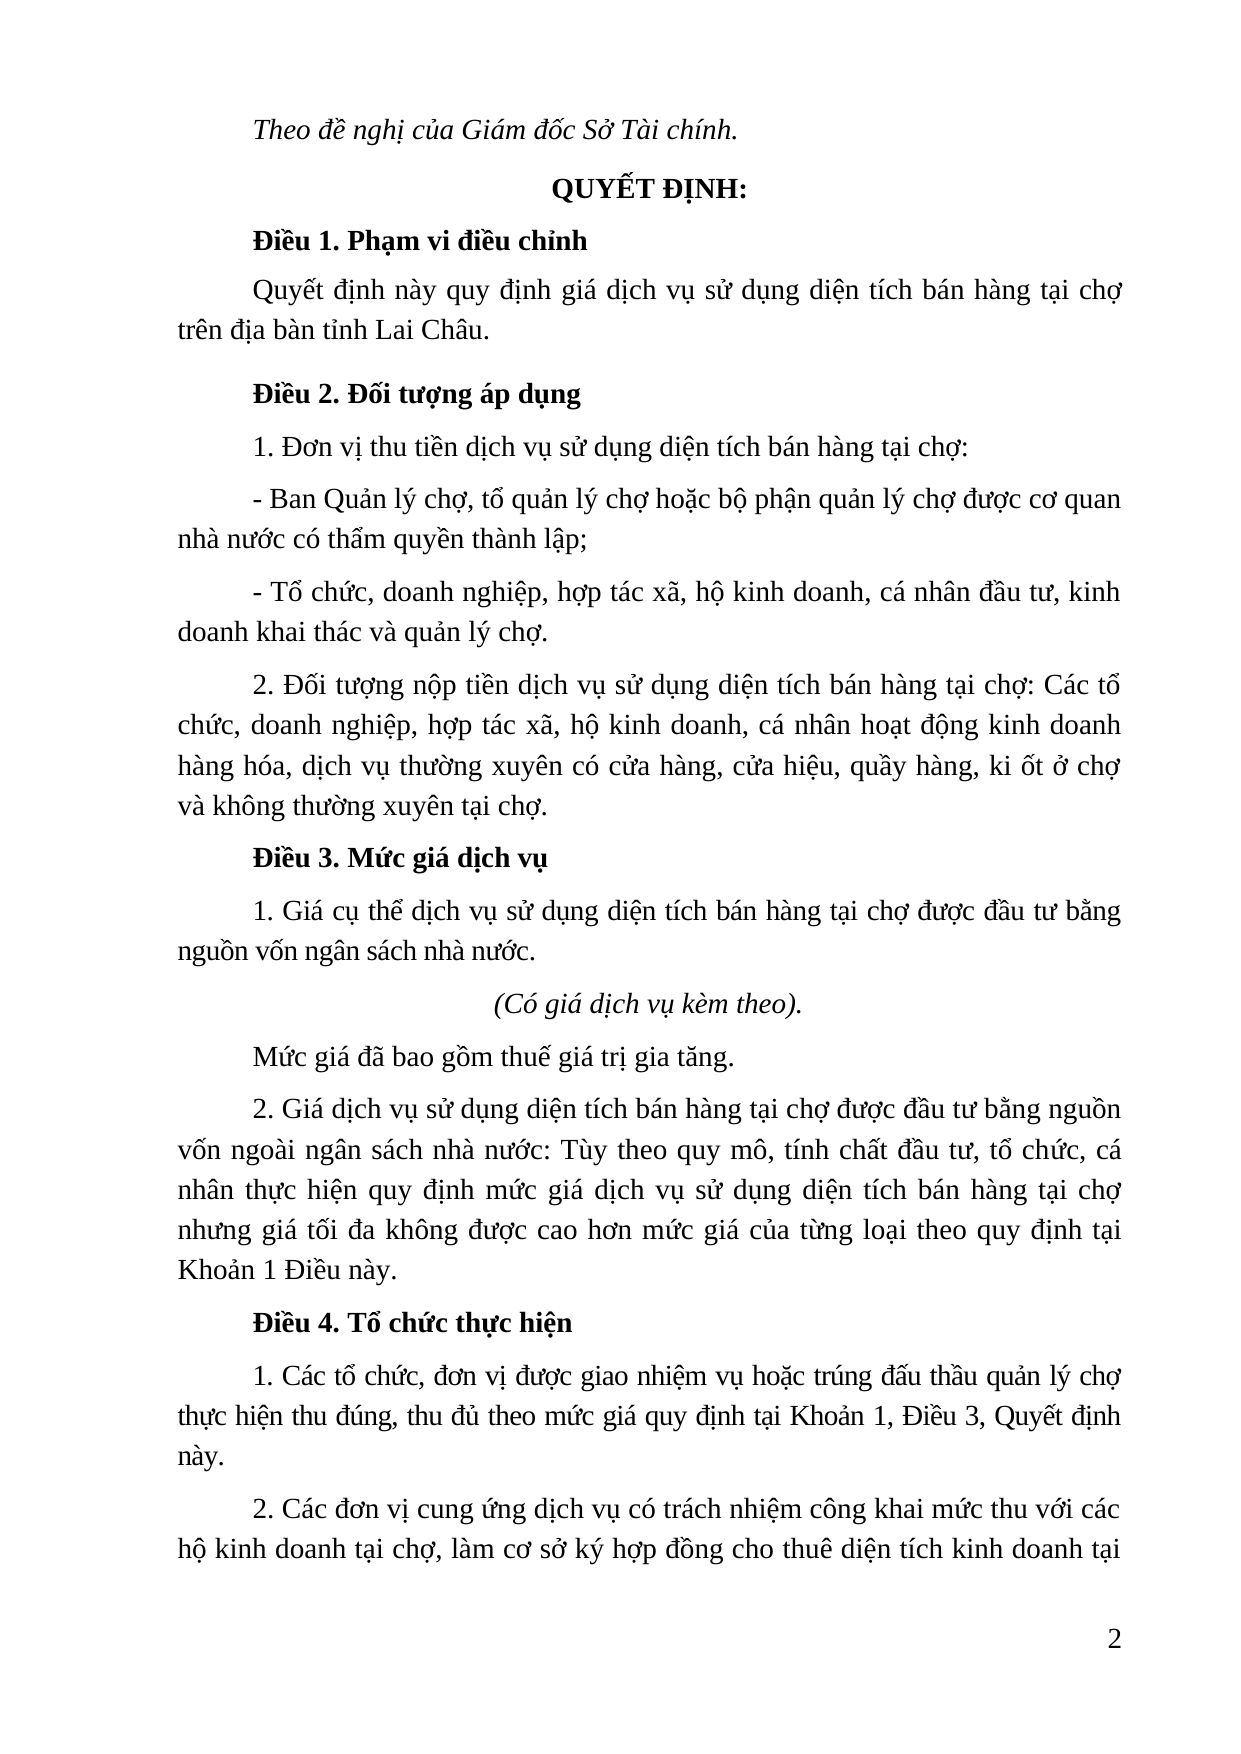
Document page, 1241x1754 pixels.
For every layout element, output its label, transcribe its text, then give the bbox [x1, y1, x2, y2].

text - Tổ chức, doanh nghiệp, hợp tác xã, hộ kinh doanh, cá nhân đầu tư, kinh doanh khai thác và quản lý chợ. [177, 574, 1122, 648]
text 1. Giá cụ thể dịch vụ sử dụng diện tích bán hàng tại chợ được đầu tư bằng nguồn vốn ngân sách nhà nước. [177, 893, 1122, 967]
text (Có giá dịch vụ kèm theo). [177, 986, 1122, 1020]
text Điều 2. Đối tượng áp dụng [177, 376, 1122, 409]
text Theo đề nghị của Giám đốc Sở Tài chính. [177, 112, 1122, 146]
text Điều 4. Tổ chức thực hiện [177, 1305, 1122, 1339]
subtitle Quyết định này quy định giá dịch vụ sử dụng diện tích bán hàng tại chợ trên địa bàn tỉnh Lai Châu. [177, 272, 1122, 346]
text QUYẾT ĐỊNH: [177, 172, 1122, 205]
text 2. Giá dịch vụ sử dụng diện tích bán hàng tại chợ được đầu tư bằng nguồn vốn ngoài ngân sách nhà nước: Tùy theo quy mô, tính chất đầu tư, tổ chức, cá nhân thực hiện quy định mức giá dịch vụ sử dụng diện tích bán hàng tại chợ nhưng giá tối đa không được cao hơn mức giá của từng loại theo quy định tại Khoản 1 Điều này. [177, 1092, 1122, 1286]
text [177, 1491, 1122, 1565]
text 1. Đơn vị thu tiền dịch vụ sử dụng diện tích bán hàng tại chợ: [177, 429, 1122, 462]
subtitle Điều 1. Phạm vi điều chỉnh [177, 223, 1122, 257]
text - Ban Quản lý chợ, tổ quản lý chợ hoặc bộ phận quản lý chợ được cơ quan nhà nước có thẩm quyền thành lập; [177, 481, 1122, 555]
text 2. Đối tượng nộp tiền dịch vụ sử dụng diện tích bán hàng tại chợ: Các tổ chức, doanh nghiệp, hợp tác xã, hộ kinh doanh, cá nhân hoạt động kinh doanh hàng hóa, dịch vụ thường xuyên có cửa hàng, cửa hiệu, quầy hàng, ki ốt ở chợ và không thường xuyên tại chợ. [177, 667, 1122, 821]
subtitle Điều 3. Mức giá dịch vụ [177, 841, 1122, 874]
text Mức giá đã bao gồm thuế giá trị gia tăng. [177, 1039, 1122, 1072]
text 1. Các tổ chức, đơn vị được giao nhiệm vụ hoặc trúng đấu thầu quản lý chợ thực hiện thu đúng, thu đủ theo mức giá quy định tại Khoản 1, Điều 3, Quyết định này. [177, 1358, 1122, 1472]
